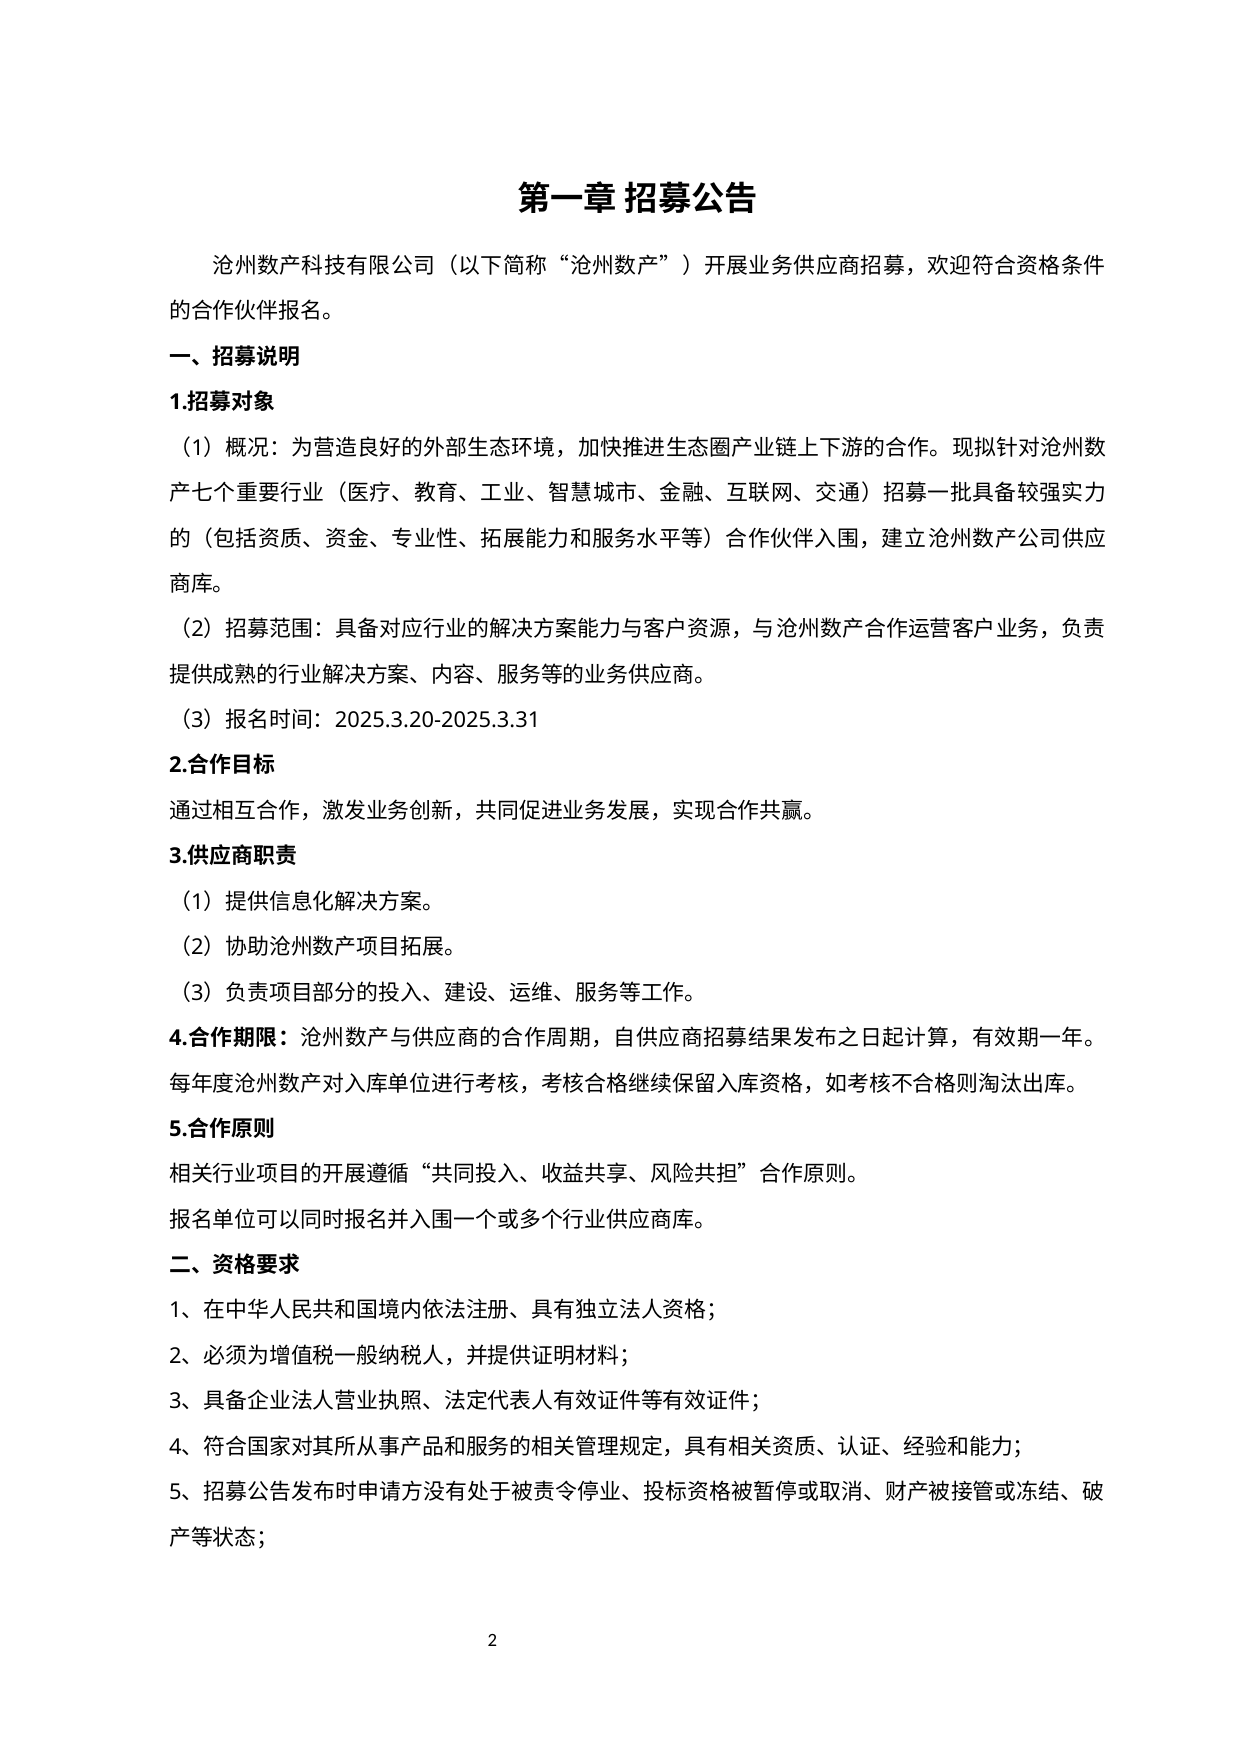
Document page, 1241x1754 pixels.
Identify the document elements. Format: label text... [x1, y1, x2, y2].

text （2）招募范围：具备对应行业的解决方案能力与客户资源，与沧州数产合作运营客户业务，负责提供成熟的行业解决方案、内容、服务等的业务供应商。 [169, 604, 1106, 695]
text 第一章 招募公告 [169, 150, 1106, 241]
list 1、在中华人民共和国境内依法注册、具有独立法人资格； [169, 1286, 1106, 1331]
text 二、资格要求 [169, 1240, 1106, 1286]
text （1）提供信息化解决方案。 [169, 877, 1106, 922]
text （2）协助沧州数产项目拓展。 [169, 922, 1106, 968]
text 1.招募对象 [169, 377, 1106, 423]
text 沧州数产科技有限公司（以下简称“沧州数产”）开展业务供应商招募，欢迎符合资格条件的合作伙伴报名。 [169, 241, 1106, 332]
text （1）概况：为营造良好的外部生态环境，加快推进生态圈产业链上下游的合作。现拟针对沧州数产七个重要行业（医疗、教育、工业、智慧城市、金融、互联网、交通）招募一批具备较强实力的（包括资质、资金、专业性、拓展能力和服务水平等）合作伙伴入围，建立沧州数产公司供应商库。 [169, 423, 1106, 604]
text 一、招募说明 [169, 332, 1106, 377]
text 通过相互合作，激发业务创新，共同促进业务发展，实现合作共赢。 [169, 786, 1106, 832]
text 相关行业项目的开展遵循“共同投入、收益共享、风险共担”合作原则。 [169, 1149, 1106, 1195]
text 3.供应商职责 [169, 832, 1106, 877]
text （3）负责项目部分的投入、建设、运维、服务等工作。 [169, 968, 1106, 1013]
text （3）报名时间：2025.3.20-2025.3.31 [169, 695, 1106, 741]
text 报名单位可以同时报名并入围一个或多个行业供应商库。 [169, 1195, 1106, 1240]
text 4.合作期限：沧州数产与供应商的合作周期，自供应商招募结果发布之日起计算，有效期一年。每年度沧州数产对入库单位进行考核，考核合格继续保留入库资格，如考核不合格则淘汰出库。 [169, 1013, 1106, 1104]
list 3、具备企业法人营业执照、法定代表人有效证件等有效证件； [169, 1377, 1106, 1422]
list 4、符合国家对其所从事产品和服务的相关管理规定，具有相关资质、认证、经验和能力； [169, 1422, 1106, 1467]
list 2、必须为增值税一般纳税人，并提供证明材料； [169, 1331, 1106, 1377]
text 2.合作目标 [169, 741, 1106, 786]
text 5.合作原则 [169, 1104, 1106, 1149]
list 5、招募公告发布时申请方没有处于被责令停业、投标资格被暂停或取消、财产被接管或冻结、破产等状态； [169, 1467, 1106, 1558]
